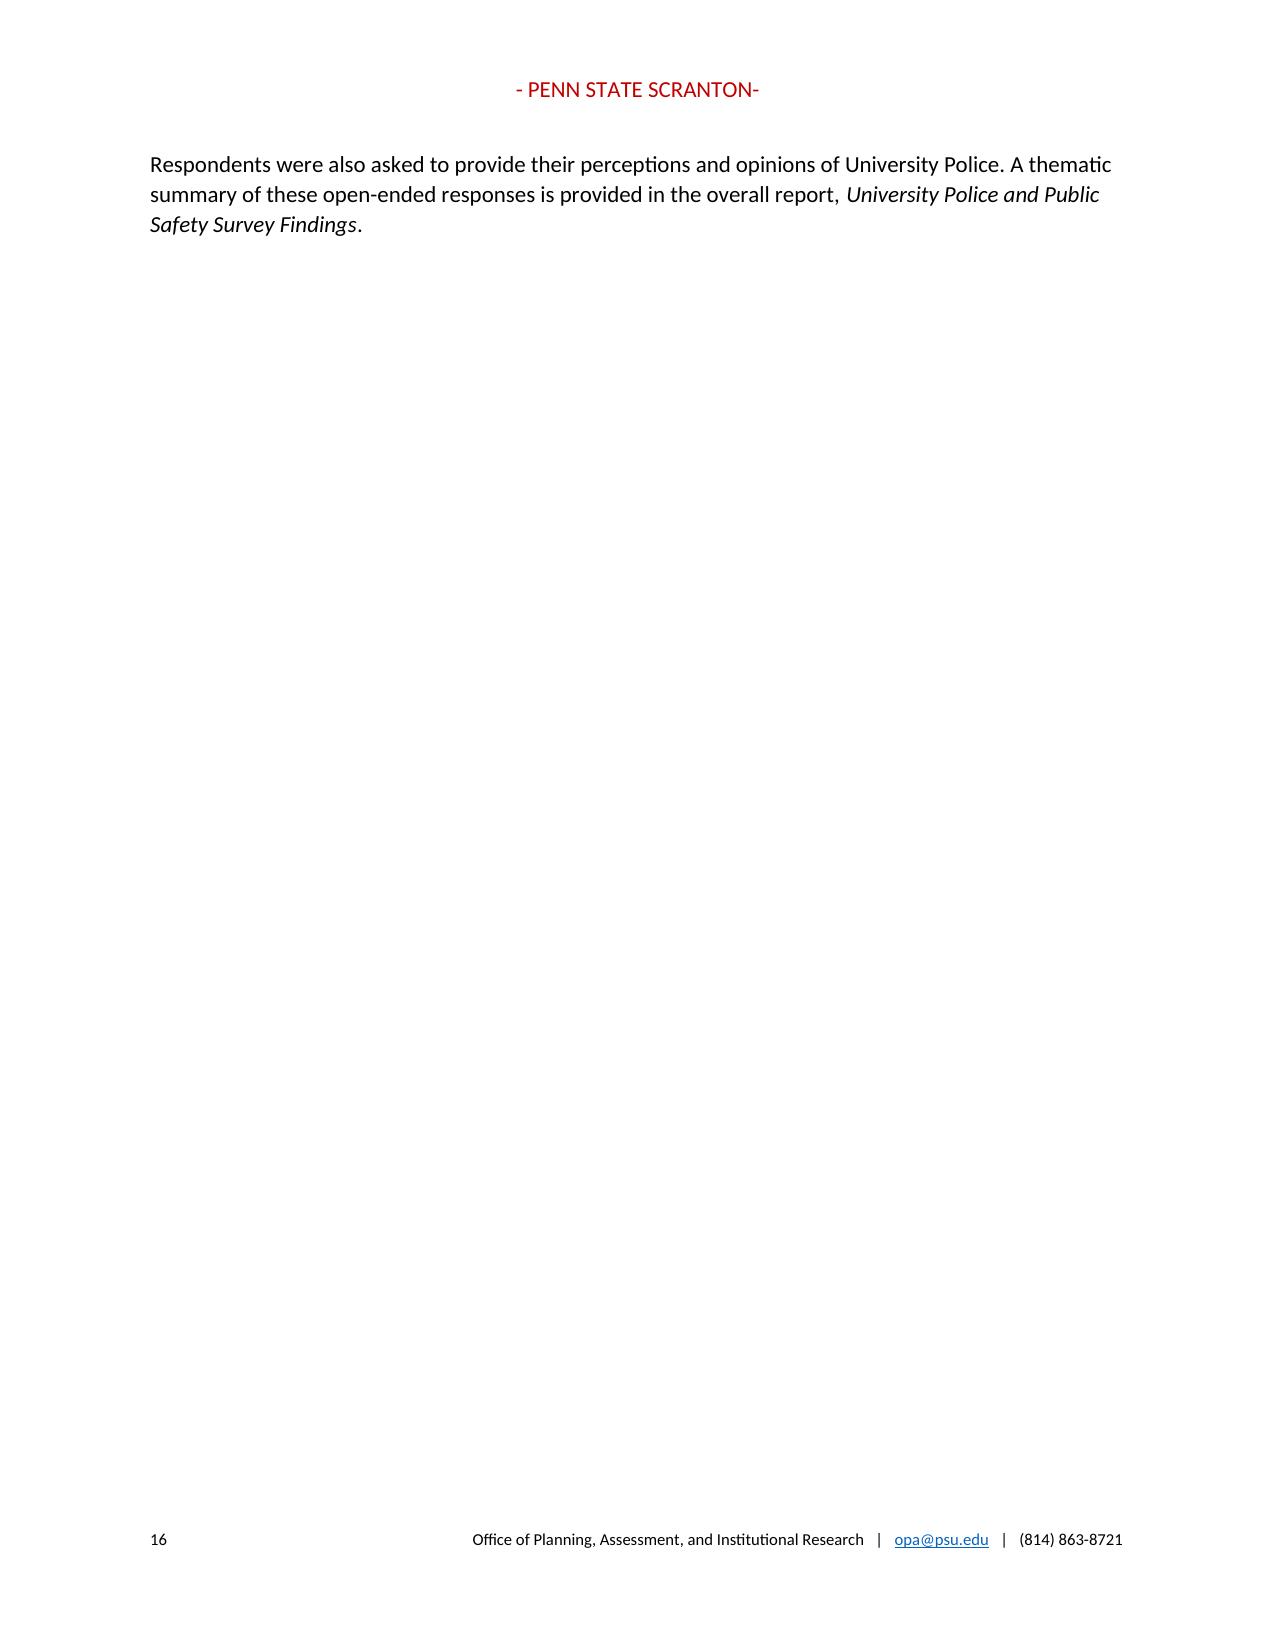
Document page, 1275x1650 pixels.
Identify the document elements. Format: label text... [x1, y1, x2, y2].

text Respondents were also asked to provide their perceptions and opinions of University Police. A thematic summary of these open-ended responses is provided in the overall report, University Police and Public Safety Survey Findings. [150, 150, 1125, 238]
